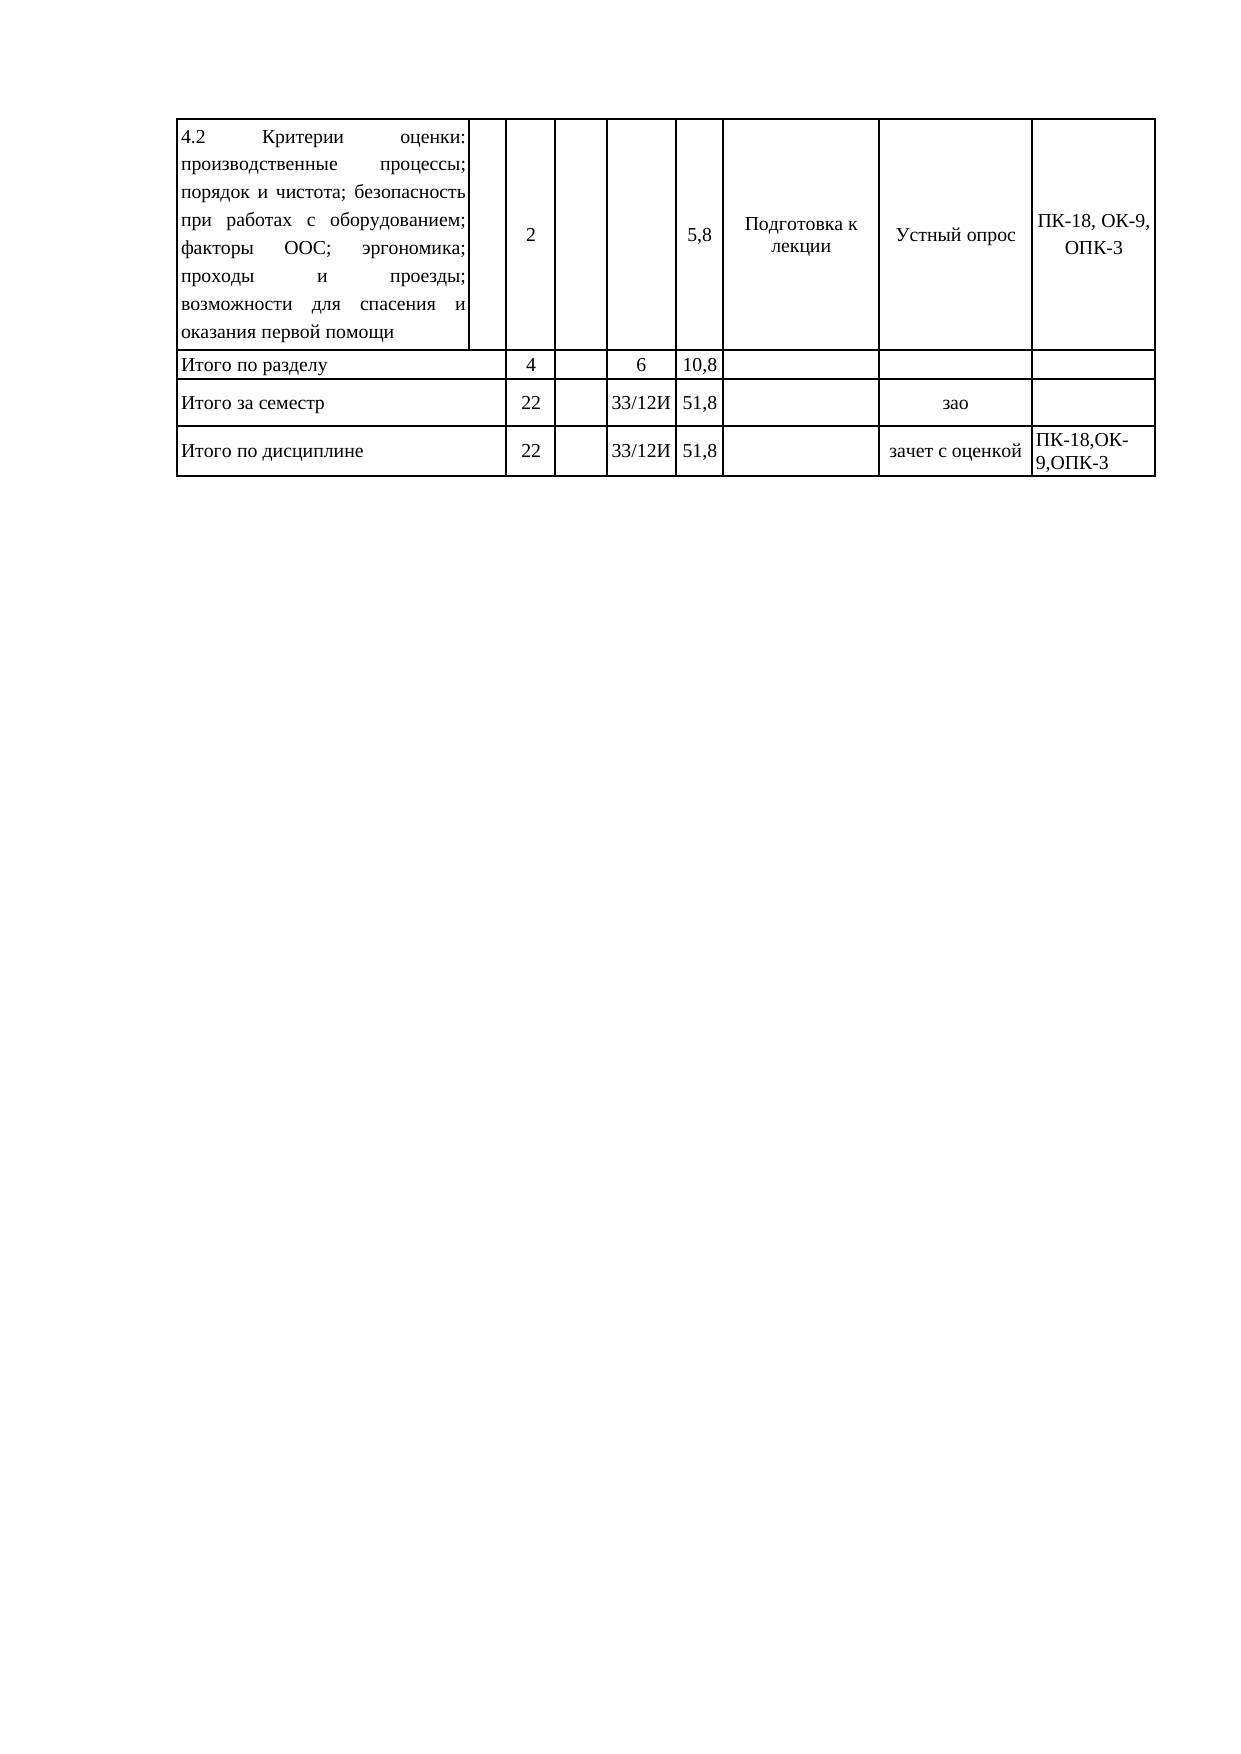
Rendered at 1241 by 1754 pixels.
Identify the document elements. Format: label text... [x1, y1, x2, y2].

table_cell [556, 380, 606, 425]
table_cell 4.2 Критерии оценки: производственные процессы; порядок и чистота; безопасность при работах с оборудованием; факторы ООС; эргономика; проходы и проезды; возможности для спасения и оказания первой помощи [178, 120, 468, 348]
table_cell 5,8 [677, 120, 722, 348]
table_cell 2 [507, 120, 554, 348]
table_cell 33/12И [608, 380, 675, 425]
table_cell 22 [507, 380, 554, 425]
table_cell [724, 427, 878, 474]
table_cell ПК-18, ОК-9, ОПК-3 [1033, 120, 1154, 348]
table_cell [724, 351, 878, 377]
table_cell 10,8 [677, 351, 722, 377]
table_cell зао [880, 380, 1031, 425]
table_cell [1033, 380, 1154, 425]
table_cell 8 [470, 120, 505, 348]
table_cell 51,8 [677, 427, 722, 474]
table_cell 22 [507, 427, 554, 474]
table_cell [608, 120, 675, 348]
table_cell [556, 427, 606, 474]
table_cell [724, 380, 878, 425]
table_cell 51,8 [677, 380, 722, 425]
table_cell ПК-18,ОК- 9,ОПК-3 [1033, 427, 1154, 474]
table_cell зачет с оценкой [880, 427, 1031, 474]
table_cell [1033, 351, 1154, 377]
table_cell 6 [608, 351, 675, 377]
table_cell Итого по разделу [178, 351, 505, 377]
table_cell 33/12И [608, 427, 675, 474]
table_cell [880, 351, 1031, 377]
table_cell Итого за семестр [178, 380, 505, 425]
table_cell [556, 351, 606, 377]
table_cell Устный опрос [880, 120, 1031, 348]
table_cell 4 [507, 351, 554, 377]
table_cell Итого по дисциплине [178, 427, 505, 474]
table_cell Подготовка к лекции [724, 120, 878, 348]
table_cell [556, 120, 606, 348]
